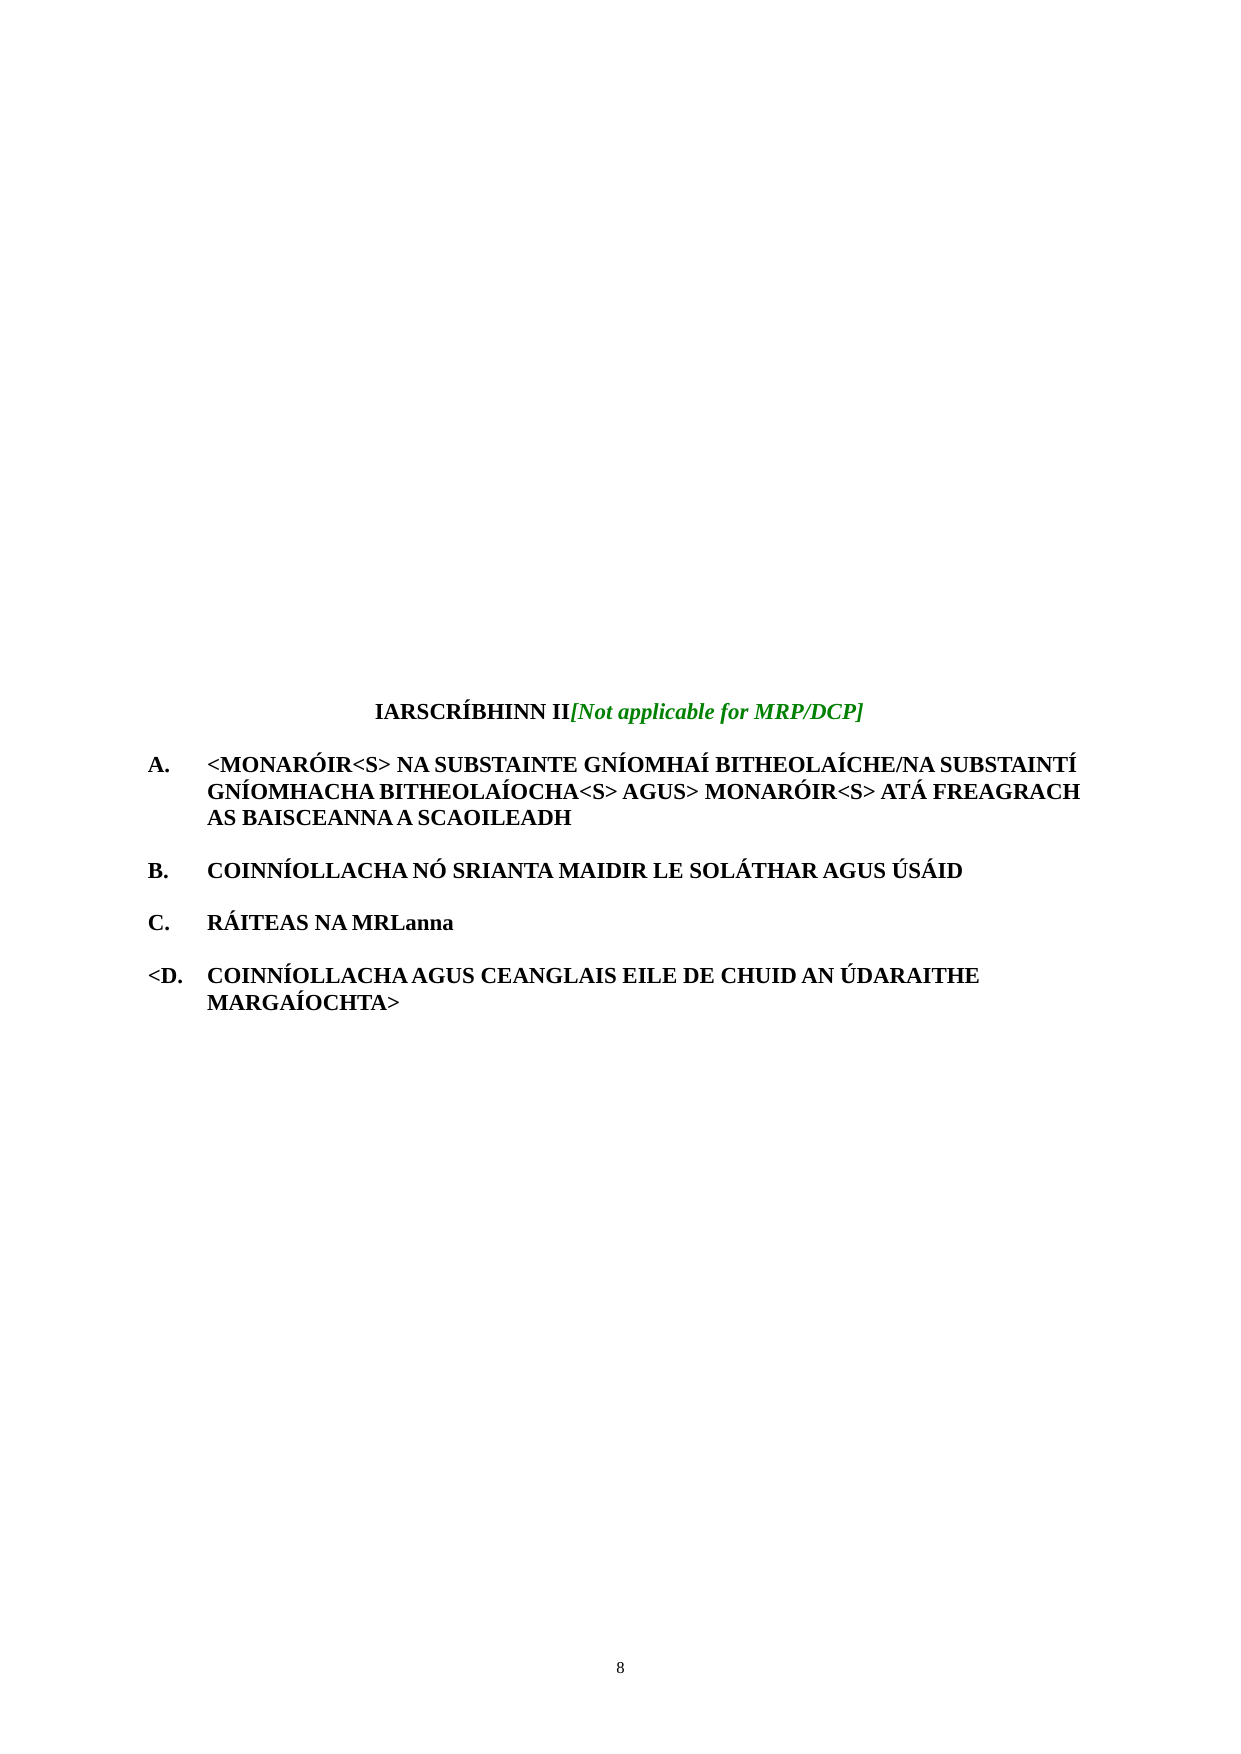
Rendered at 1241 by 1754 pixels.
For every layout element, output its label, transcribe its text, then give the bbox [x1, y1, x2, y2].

subtitle B. COINNÍOLLACHA NÓ SRIANTA MAIDIR LE SOLÁTHAR AGUS ÚSÁID [148, 857, 1092, 883]
subtitle C. RÁITEAS NA MRLanna [148, 909, 1092, 936]
subtitle <D. COINNÍOLLACHA AGUS CEANGLAIS EILE DE CHUID AN ÚDARAITHE MARGAÍOCHTA> [148, 962, 1092, 1015]
text IARSCRÍBHINN II[Not applicable for MRP/DCP] [148, 698, 1092, 724]
subtitle A. <MONARÓIR<S> NA SUBSTAINTE GNÍOMHAÍ BITHEOLAÍCHE/NA SUBSTAINTÍ GNÍOMHACHA BITHEOLAÍOCHA<S> AGUS> MONARÓIR<S> ATÁ FREAGRACH AS BAISCEANNA A SCAOILEADH [148, 751, 1092, 830]
